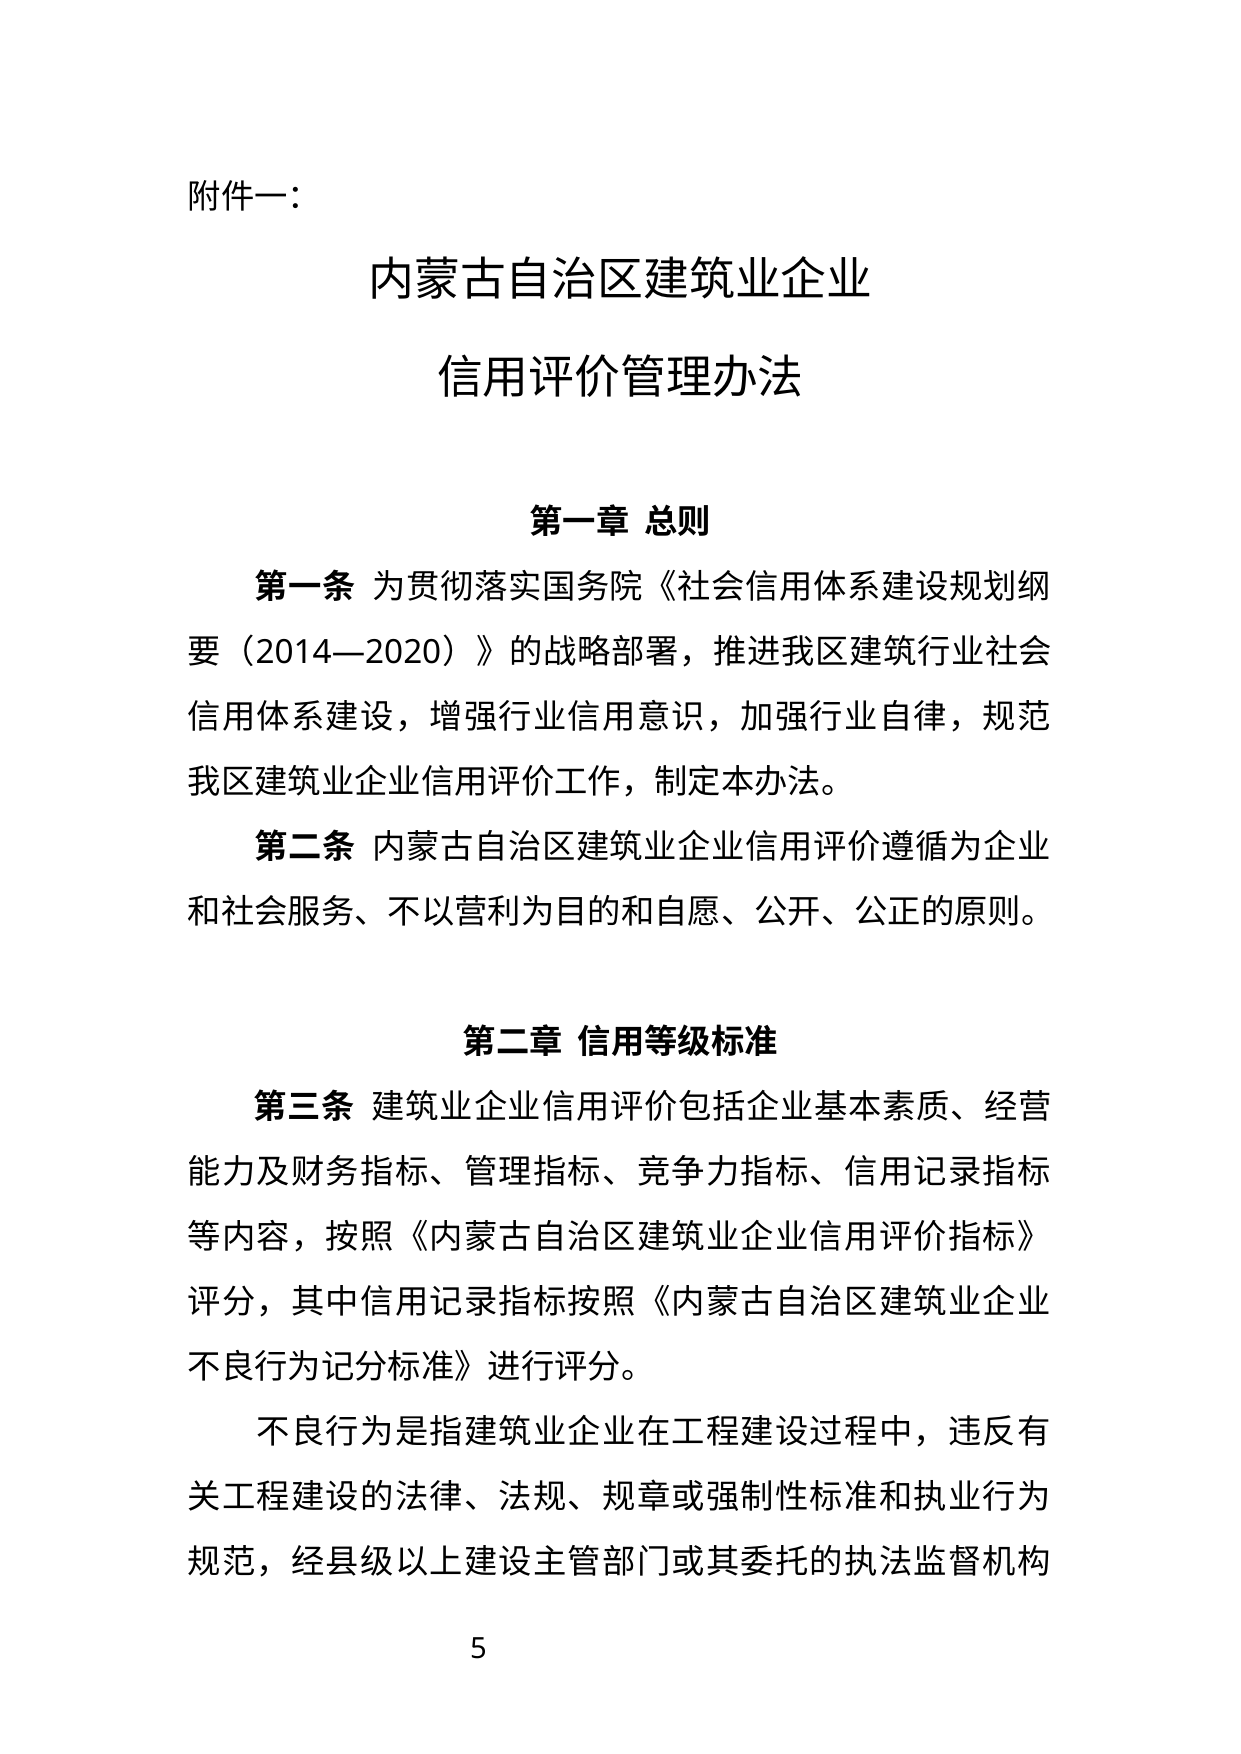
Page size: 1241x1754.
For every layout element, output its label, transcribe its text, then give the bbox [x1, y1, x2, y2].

text 内蒙古自治区建筑业企业 [187, 227, 1053, 324]
text 第二章 信用等级标准 [187, 1007, 1053, 1072]
text 第一章 总则 [187, 487, 1053, 552]
text 附件一： [187, 162, 1053, 227]
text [187, 1072, 1053, 1592]
text 信用评价管理办法 [187, 324, 1053, 422]
text 第二条 内蒙古自治区建筑业企业信用评价遵循为企业和社会服务、不以营利为目的和自愿、公开、公正的原则。 [187, 812, 1053, 942]
text 第一条 为贯彻落实国务院《社会信用体系建设规划纲要（2014—2020）》的战略部署，推进我区建筑行业社会信用体系建设，增强行业信用意识，加强行业自律，规范我区建筑业企业信用评价工作，制定本办法。 [187, 552, 1053, 812]
